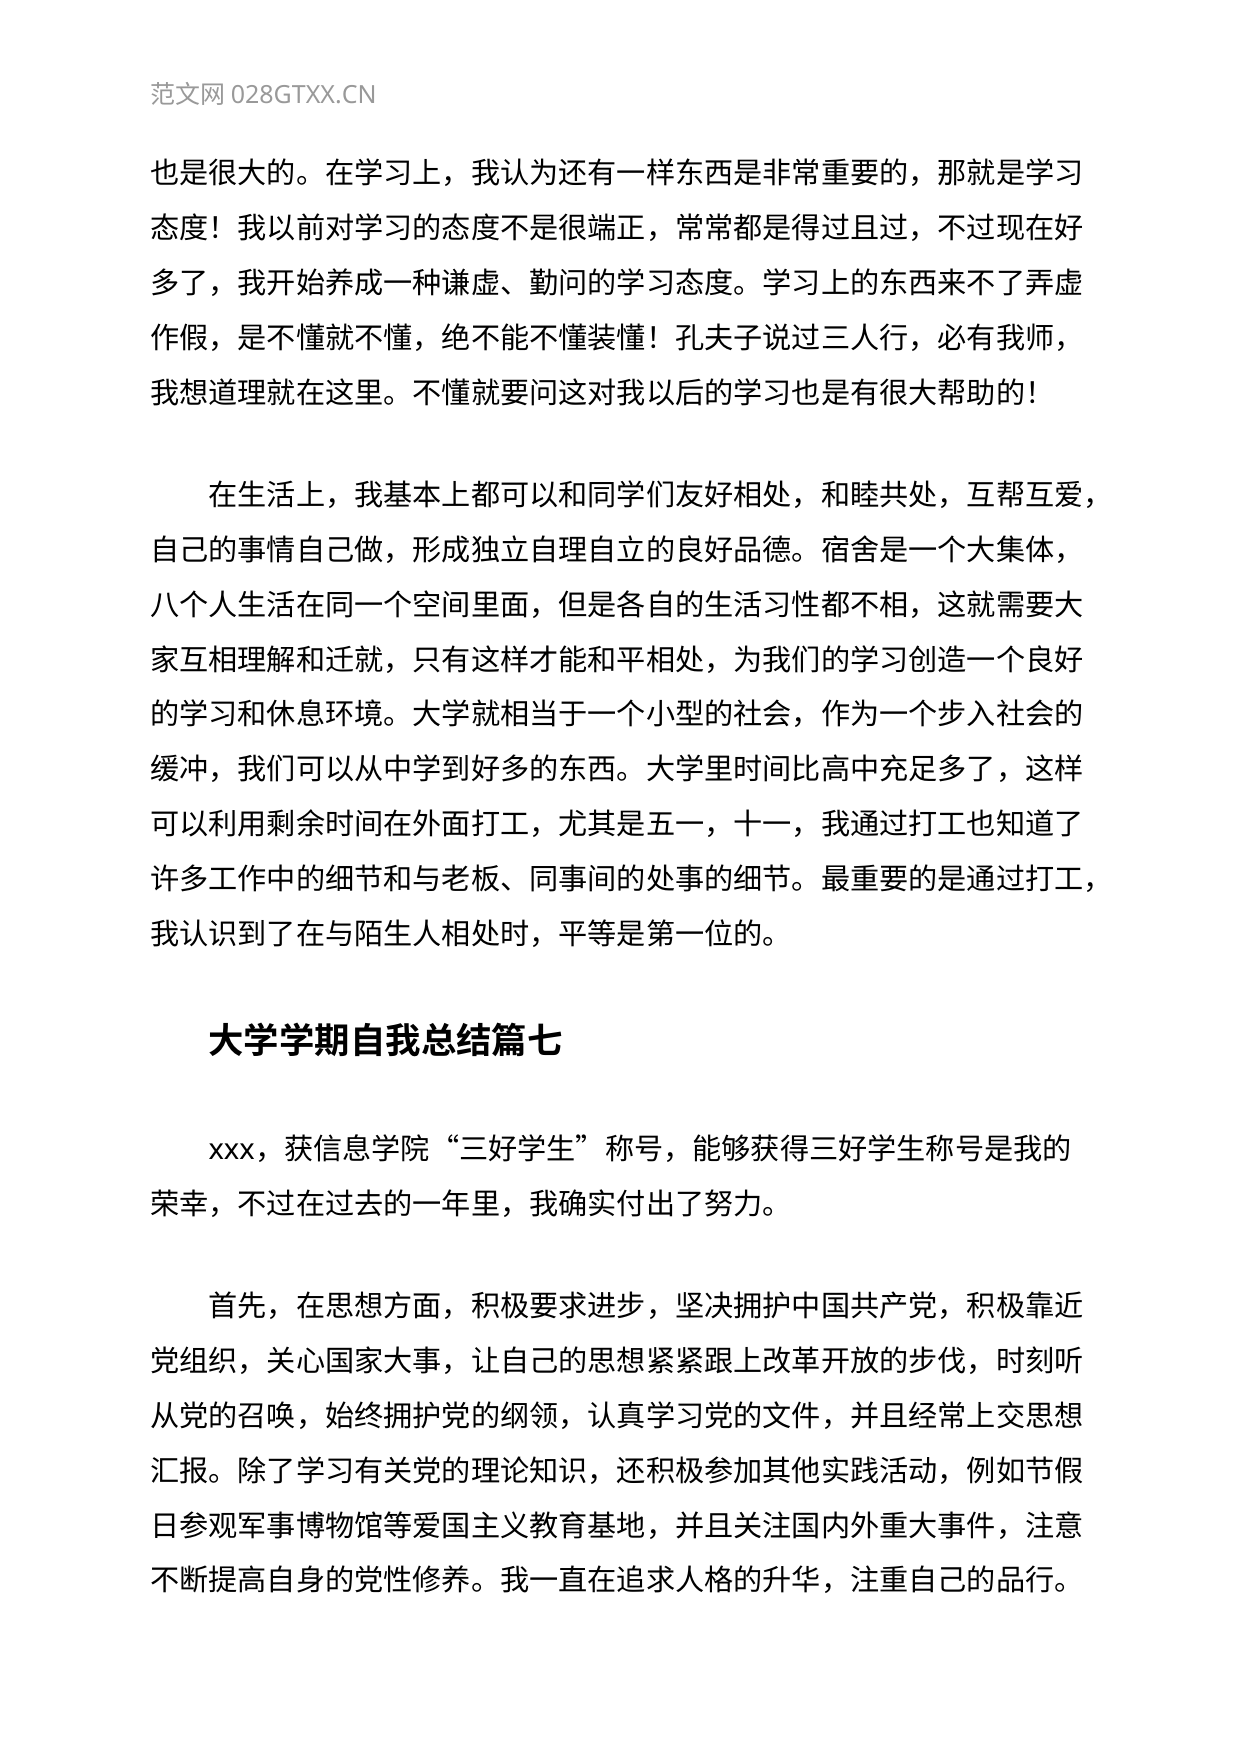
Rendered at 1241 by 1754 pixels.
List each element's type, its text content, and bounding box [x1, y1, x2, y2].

text 在生活上，我基本上都可以和同学们友好相处，和睦共处，互帮互爱，自己的事情自己做，形成独立自理自立的良好品德。宿舍是一个大集体，八个人生活在同一个空间里面，但是各自的生活习性都不相，这就需要大家互相理解和迁就，只有这样才能和平相处，为我们的学习创造一个良好的学习和休息环境。大学就相当于一个小型的社会，作为一个步入社会的缓冲，我们可以从中学到好多的东西。大学里时间比高中充足多了，这样可以利用剩余时间在外面打工，尤其是五一，十一，我通过打工也知道了许多工作中的细节和与老板、同事间的处事的细节。最重要的是通过打工，我认识到了在与陌生人相处时，平等是第一位的。 [150, 471, 1090, 953]
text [150, 1282, 1090, 1599]
text xxx，获信息学院“三好学生”称号，能够获得三好学生称号是我的荣幸，不过在过去的一年里，我确实付出了努力。 [150, 1126, 1090, 1223]
text 大学学期自我总结篇七 [150, 1012, 1090, 1063]
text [150, 150, 1090, 412]
